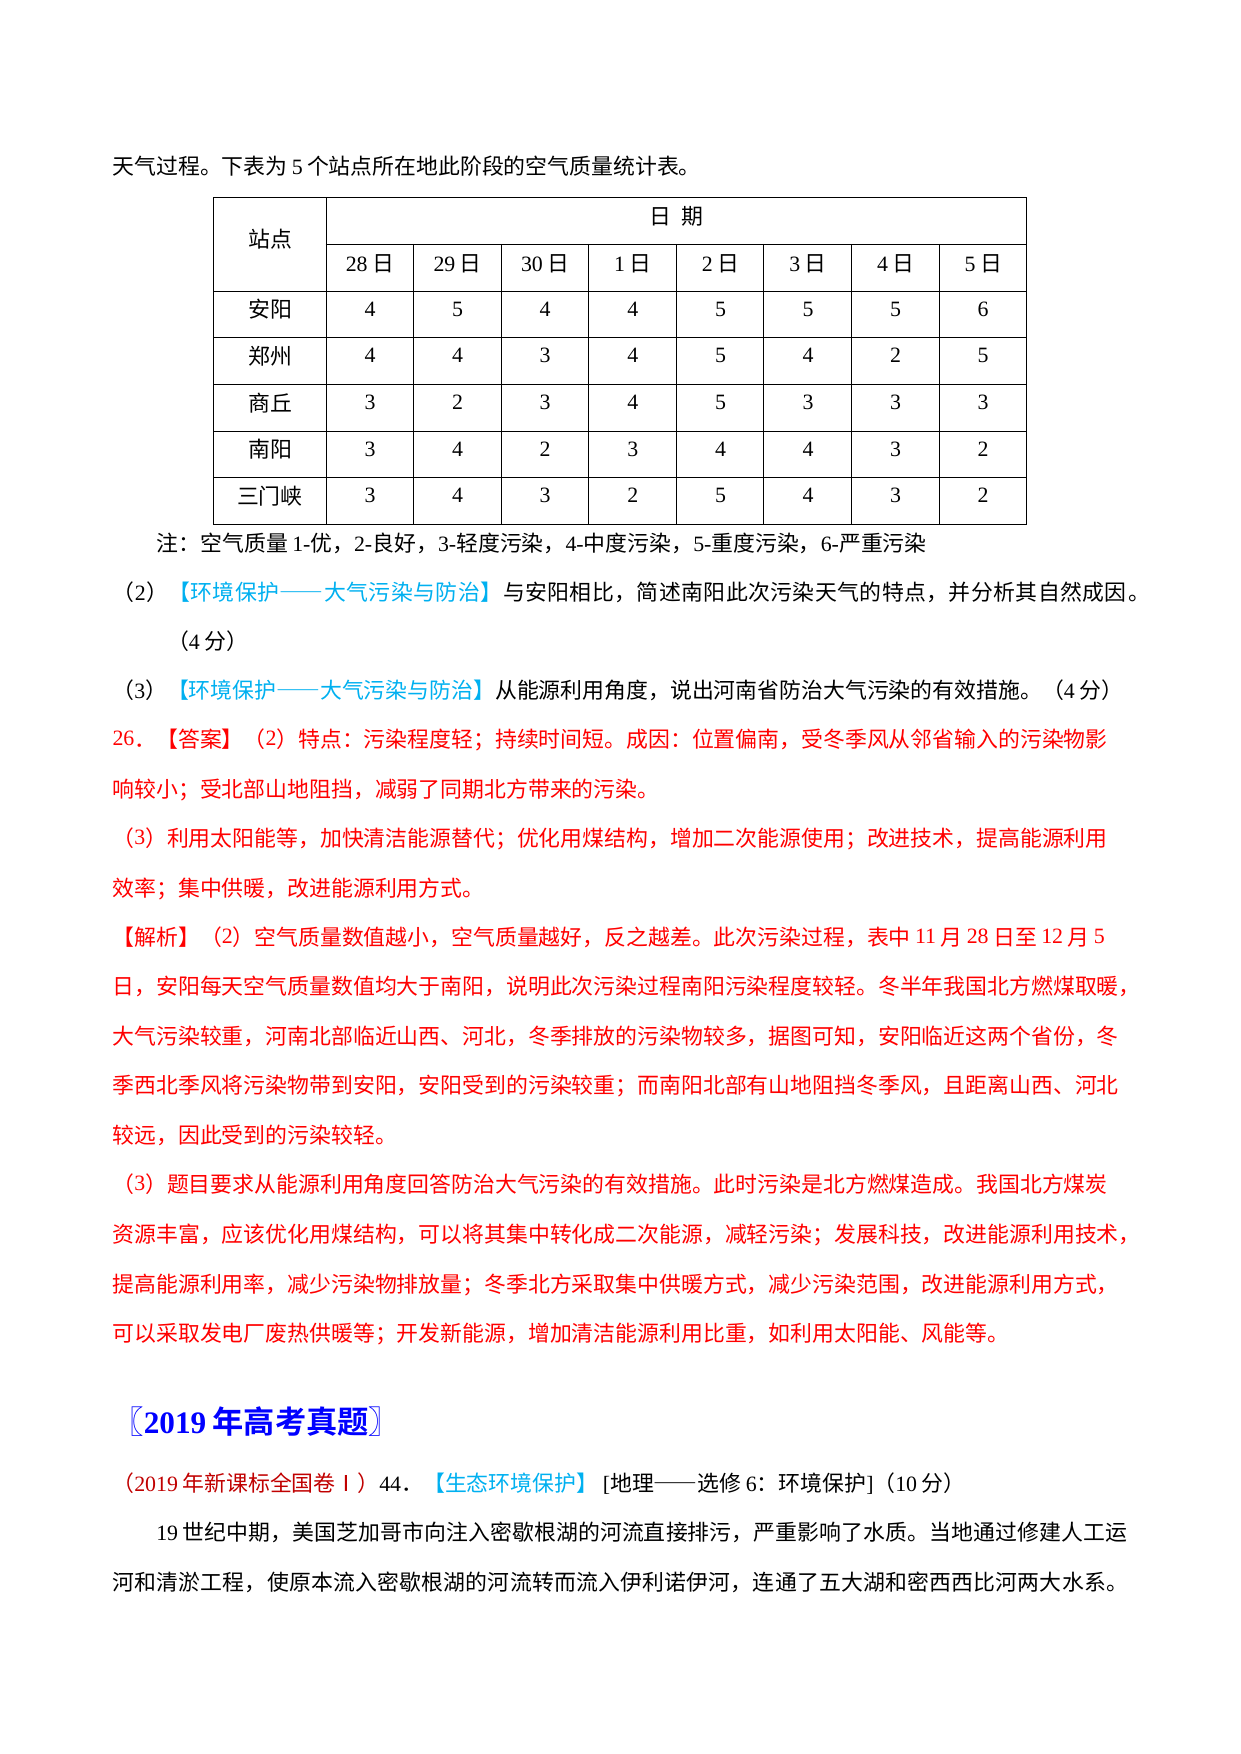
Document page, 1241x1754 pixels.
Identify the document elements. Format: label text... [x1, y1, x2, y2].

table_cell 28日 [327, 245, 413, 291]
table_cell 3 [502, 338, 588, 384]
table_cell 4 [414, 338, 501, 384]
table_cell 30日 [502, 245, 588, 291]
table_cell 3 [852, 385, 939, 431]
table_cell 2 [852, 338, 939, 384]
table_cell 郑州 [214, 338, 326, 384]
table_cell 2 [940, 432, 1026, 477]
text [112, 1514, 1128, 1597]
text 注：空气质量1-优，2-良好，3-轻度污染，4-中度污染，5-重度污染，6-严重污染 [112, 525, 1128, 558]
table_cell 29日 [414, 245, 501, 291]
text 〖2019年高考真题〗 [112, 1398, 1128, 1443]
table_cell 4日 [852, 245, 939, 291]
table_cell 3 [852, 432, 939, 477]
table_cell 5 [940, 338, 1026, 384]
table_cell 4 [764, 478, 851, 524]
table_cell 三门峡 [214, 478, 326, 524]
table_cell 4 [589, 292, 676, 337]
text （2019年新课标全国卷Ⅰ）44．【生态环境保护】 [地理——选修6：环境保护]（10分） [112, 1465, 1128, 1498]
table_cell 4 [414, 432, 501, 477]
table_cell 2 [940, 478, 1026, 524]
table_cell 5 [414, 292, 501, 337]
table_cell 4 [764, 432, 851, 477]
table_cell 3 [327, 385, 413, 431]
table_cell 4 [327, 292, 413, 337]
table_header 站点 [214, 198, 326, 291]
table_cell 5日 [940, 245, 1026, 291]
table_cell 4 [677, 432, 763, 477]
table_cell 3 [764, 385, 851, 431]
table_cell 5 [764, 292, 851, 337]
table_cell 4 [414, 478, 501, 524]
text （3）利用太阳能等，加快清洁能源替代；优化用煤结构，增加二次能源使用；改进技术，提高能源利用效率；集中供暖，改进能源利用方式。 [112, 820, 1128, 903]
text （2）【环境保护——大气污染与防治】与安阳相比，简述南阳此次污染天气的特点，并分析其自然成因。（4分） [112, 574, 1128, 657]
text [112, 148, 1128, 181]
table_cell 3 [852, 478, 939, 524]
table_cell 5 [677, 338, 763, 384]
table_cell 3 [589, 432, 676, 477]
table_cell 2 [414, 385, 501, 431]
table_cell 5 [677, 385, 763, 431]
table_cell 商丘 [214, 385, 326, 431]
table_cell 安阳 [214, 292, 326, 337]
text （3）【环境保护——大气污染与防治】从能源利用角度，说出河南省防治大气污染的有效措施。（4分） [112, 672, 1128, 706]
table_cell 3 [327, 432, 413, 477]
table_cell 3 [327, 478, 413, 524]
table_cell 4 [502, 292, 588, 337]
table_cell 4 [764, 338, 851, 384]
table_cell 4 [589, 385, 676, 431]
table_cell 4 [589, 338, 676, 384]
table_cell 3 [502, 478, 588, 524]
text 26．【答案】（2）特点：污染程度轻；持续时间短。成因：位置偏南，受冬季风从邻省输入的污染物影响较小；受北部山地阻挡，减弱了同期北方带来的污染。 [112, 721, 1128, 804]
table_cell 3日 [764, 245, 851, 291]
table_cell 6 [940, 292, 1026, 337]
table_cell 5 [677, 292, 763, 337]
text （3）题目要求从能源利用角度回答防治大气污染的有效措施。此时污染是北方燃煤造成。我国北方煤炭资源丰富，应该优化用煤结构，可以将其集中转化成二次能源，减轻污染；发展科技，改进能源利用技术，提高能源利用率，减少污染物排放量；冬季北方采取集中供暖方式，减少污染范围，改进能源利用方式，可以采取发电厂废热供暖等；开发新能源，增加清洁能源利用比重，如利用太阳能、风能等。 [112, 1166, 1128, 1349]
table_cell 2日 [677, 245, 763, 291]
table_cell 1日 [589, 245, 676, 291]
table_cell 2 [589, 478, 676, 524]
table_cell 5 [677, 478, 763, 524]
table_cell 南阳 [214, 432, 326, 477]
table_cell 4 [327, 338, 413, 384]
table_cell 3 [502, 385, 588, 431]
table_cell 5 [852, 292, 939, 337]
text 【解析】（2）空气质量数值越小，空气质量越好，反之越差。此次污染过程，表中11月28日至12月5日，安阳每天空气质量数值均大于南阳，说明此次污染过程南阳污染程度较轻。冬半年我国北方燃煤取暖，大气污染较重，河南北部临近山西、河北，冬季排放的污染物较多，据图可知，安阳临近这两个省份，冬季西北季风将污染物带到安阳，安阳受到的污染较重；而南阳北部有山地阻挡冬季风，且距离山西、河北较远，因此受到的污染较轻。 [112, 919, 1128, 1151]
table_cell 2 [502, 432, 588, 477]
table_header 日 期 [327, 198, 1026, 244]
table_cell 3 [940, 385, 1026, 431]
